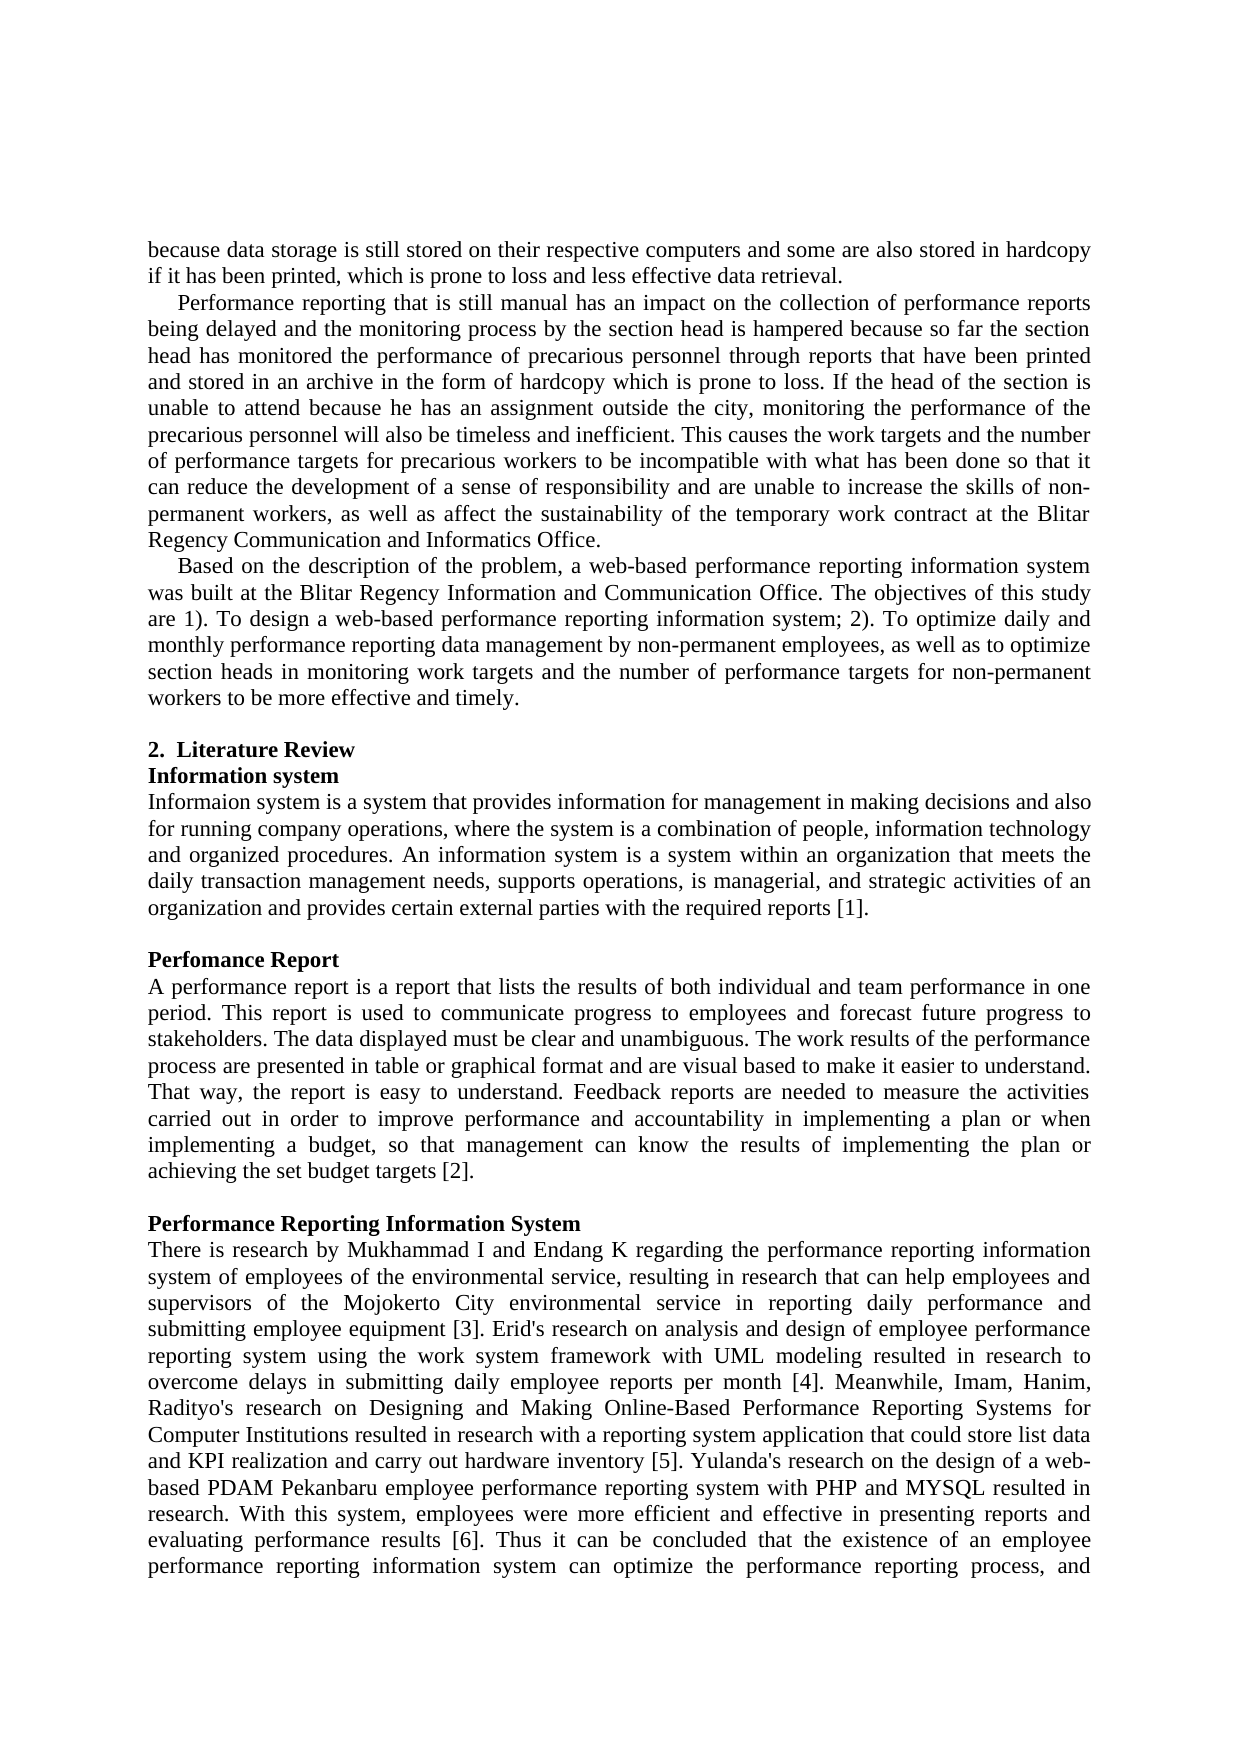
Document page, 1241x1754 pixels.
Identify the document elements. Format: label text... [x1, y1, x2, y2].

text Information system [148, 762, 1092, 788]
text Based on the description of the problem, a web-based performance reporting information system was built at the Blitar Regency Information and Communication Office. The objectives of this study are 1). To design a web-based performance reporting information system; 2). To optimize daily and monthly performance reporting data management by non-permanent employees, as well as to optimize section heads in monitoring work targets and the number of performance targets for non-permanent workers to be more effective and timely. [148, 552, 1092, 711]
text A performance report is a report that lists the results of both individual and team performance in one period. This report is used to communicate progress to employees and forecast future progress to stakeholders. The data displayed must be clear and unambiguous. The work results of the performance process are presented in table or graphical format and are visual based to make it easier to understand. That way, the report is easy to understand. Feedback reports are needed to measure the activities carried out in order to improve performance and accountability in implementing a plan or when implementing a budget, so that management can know the results of implementing the plan or achieving the set budget targets [2]. [148, 973, 1092, 1184]
text Literature Review [148, 736, 1092, 762]
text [148, 236, 1092, 289]
text Perfomance Report [148, 946, 1092, 973]
text Performance reporting that is still manual has an impact on the collection of performance reports being delayed and the monitoring process by the section head is hampered because so far the section head has monitored the performance of precarious personnel through reports that have been printed and stored in an archive in the form of hardcopy which is prone to loss. If the head of the section is unable to attend because he has an assignment outside the city, monitoring the performance of the precarious personnel will also be timeless and inefficient. This causes the work targets and the number of performance targets for precarious workers to be incompatible with what has been done so that it can reduce the development of a sense of responsibility and are unable to increase the skills of non-permanent workers, as well as affect the sustainability of the temporary work contract at the Blitar Regency Communication and Informatics Office. [148, 289, 1092, 552]
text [148, 1236, 1092, 1579]
text Informaion system is a system that provides information for management in making decisions and also for running company operations, where the system is a combination of people, information technology and organized procedures. An information system is a system within an organization that meets the daily transaction management needs, supports operations, is managerial, and strategic activities of an organization and provides certain external parties with the required reports [1]. [148, 788, 1092, 920]
text Performance Reporting Information System [148, 1210, 1092, 1236]
